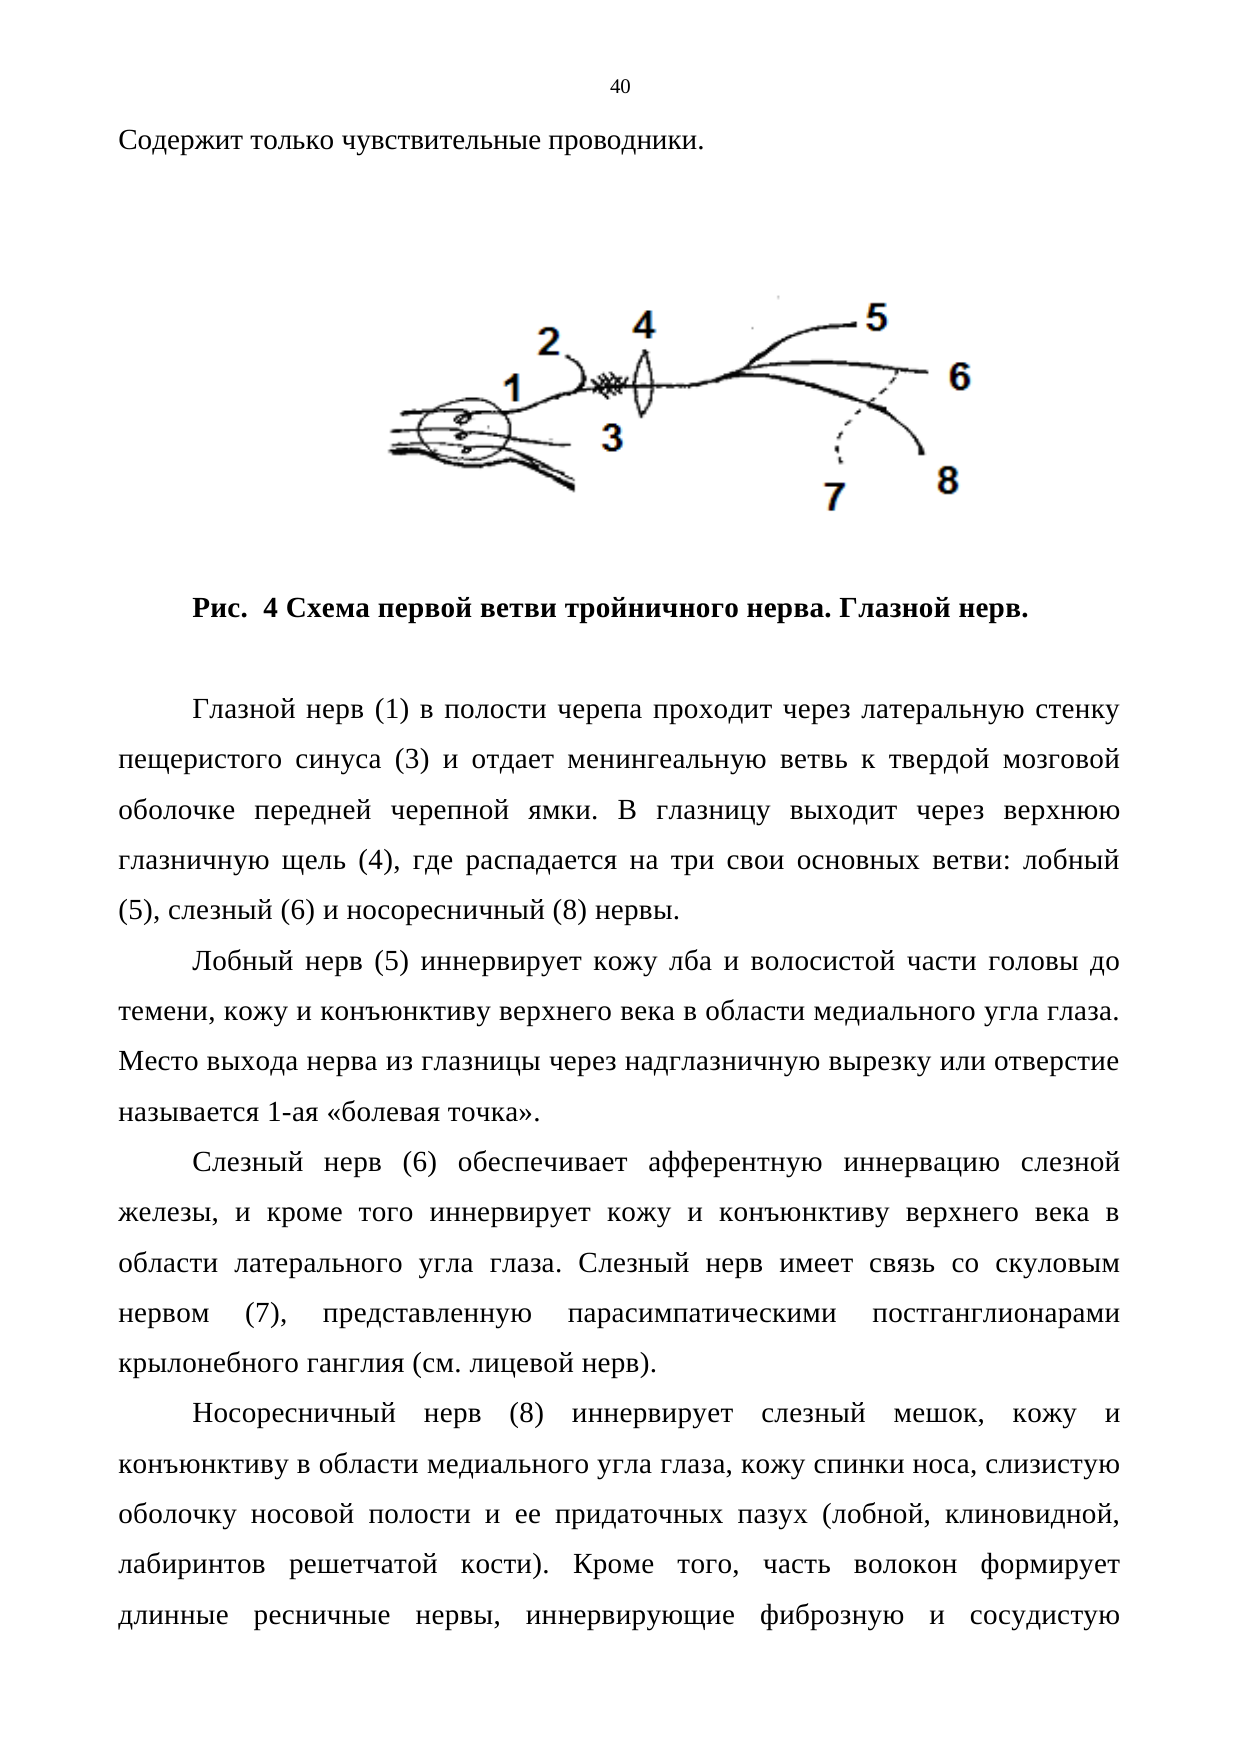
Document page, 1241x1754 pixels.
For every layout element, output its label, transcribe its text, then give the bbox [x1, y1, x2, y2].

picture [329, 264, 992, 553]
text Глазной нерв (1) в полости черепа проходит через латеральную стенку пещеристого синуса (3) и отдает менингеальную ветвь к твердой мозговой оболочке передней черепной ямки. В глазницу выходит через верхнюю глазничную щель (4), где распадается на три свои основных ветви: лобный (5), слезный (6) и носоресничный (8) нервы. [118, 691, 1122, 926]
text Содержит только чувствительные проводники. [118, 122, 1122, 156]
text Слезный нерв (6) обеспечивает афферентную иннервацию слезной железы, и кроме того иннервирует кожу и конъюнктиву верхнего века в области латерального угла глаза. Слезный нерв имеет связь со скуловым нервом (7), представленную парасимпатическими постганглионарами крылонебного ганглия (см. лицевой нерв). [118, 1144, 1122, 1379]
text Лобный нерв (5) иннервирует кожу лба и волосистой части головы до темени, кожу и конъюнктиву верхнего века в области медиального угла глаза. Место выхода нерва из глазницы через надглазничную вырезку или отверстие называется 1-ая «болевая точка». [118, 943, 1122, 1127]
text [118, 1396, 1122, 1630]
